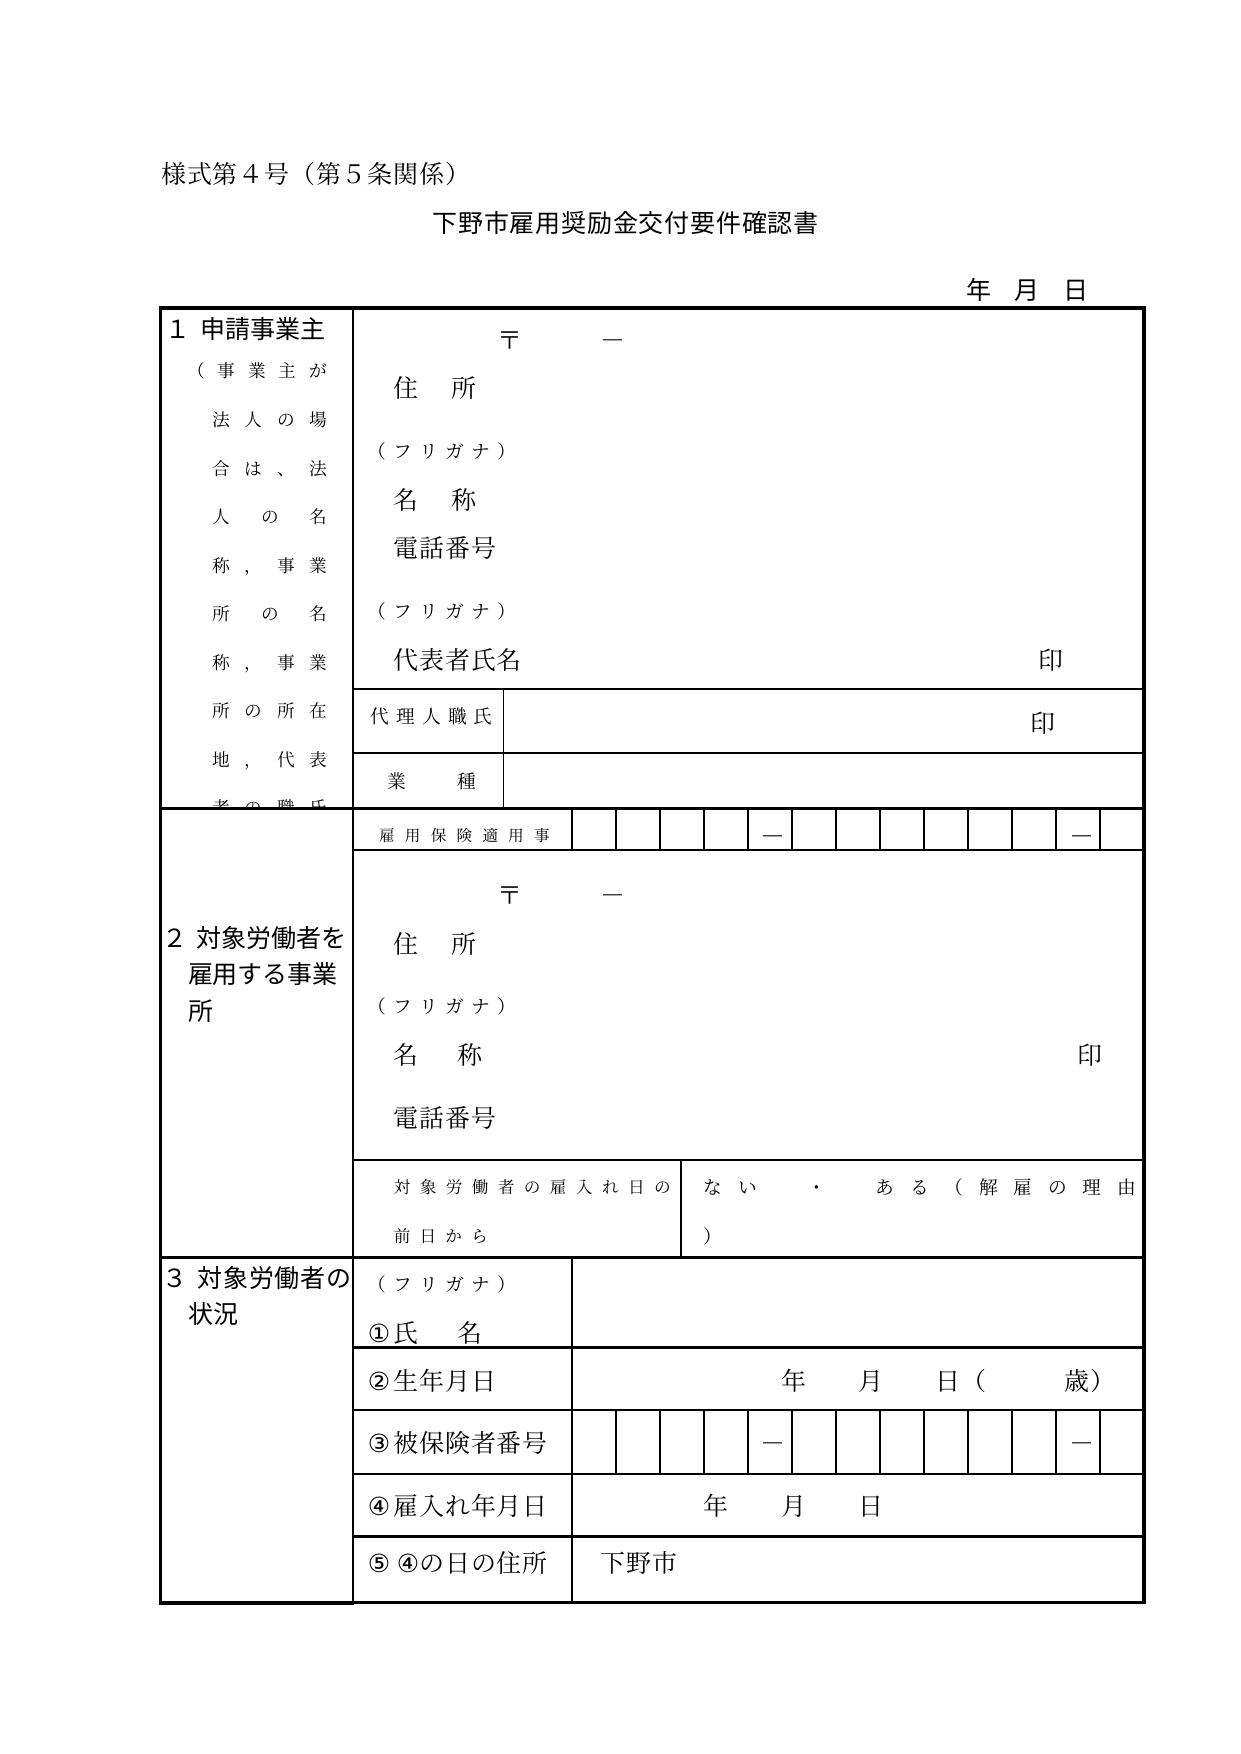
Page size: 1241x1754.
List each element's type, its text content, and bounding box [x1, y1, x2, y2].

table_cell ④雇入れ年月日 [354, 1475, 571, 1535]
table_cell [793, 1411, 835, 1472]
table_cell [573, 1411, 615, 1472]
table_cell ３ 対象労働者の状況 [162, 1259, 352, 1601]
table_cell 下野市 [573, 1538, 1142, 1601]
table_cell ない ・ ある（解雇の理由 ） [682, 1161, 1142, 1256]
table_cell [705, 1411, 747, 1472]
table_cell [1013, 810, 1055, 848]
table_cell [837, 810, 879, 848]
text 様式第４号（第５条関係） [161, 149, 1091, 197]
table_cell 〒 － 住所 （フリガナ） 名称 印 電話番号 [354, 851, 1142, 1159]
text 下野市雇用奨励金交付要件確認書 [161, 197, 1091, 246]
table_cell 代理人職氏名 [354, 690, 503, 752]
table_cell [925, 1411, 967, 1472]
table_cell [705, 810, 747, 848]
table_cell [969, 810, 1011, 848]
table_cell [1101, 1411, 1142, 1472]
table_cell － [749, 810, 791, 848]
table_cell － [1057, 810, 1099, 848]
table_cell － [749, 1411, 791, 1472]
table_cell [661, 1411, 703, 1472]
table_cell [617, 810, 659, 848]
table_cell [881, 810, 923, 848]
table_cell [1013, 1411, 1055, 1472]
table_cell ③被保険者番号 [354, 1411, 571, 1472]
text 年 月 日 [161, 270, 1088, 306]
table_cell 年 月 日 [573, 1475, 1142, 1535]
table_cell [661, 810, 703, 848]
table_cell [881, 1411, 923, 1472]
table_cell － [1057, 1411, 1099, 1472]
table_cell ⑤ ④の日の住所 [354, 1538, 571, 1601]
table_cell [504, 754, 1142, 807]
table_cell [1101, 810, 1142, 848]
table_cell [837, 1411, 879, 1472]
table_cell ２ 対象労働者を雇用する事業所 [162, 810, 352, 1256]
table_cell 業種 [354, 754, 503, 807]
table_cell [573, 810, 615, 848]
table_cell [573, 1259, 1142, 1346]
table_cell [969, 1411, 1011, 1472]
table_header 〒 － 住所 （フリガナ） 名称 電話番号 （フリガナ） 代表者氏名 印 [354, 310, 1142, 688]
table_cell [793, 810, 835, 848]
table_header １ 申請事業主 （事業主が法人の場合は、法人の名称，事業所の名称，事業所の所在地，代表者の職氏名を記入してください。） [162, 310, 352, 807]
table_cell ②生年月日 [354, 1349, 571, 1409]
table_cell [925, 810, 967, 848]
table_cell 対象労働者の雇入れ日の前日から 起算して６か月前からの解雇の有無 [354, 1161, 680, 1256]
table_cell 年 月 日（ 歳） [573, 1349, 1142, 1409]
table_cell （フリガナ） ①氏名 [354, 1259, 571, 1346]
table_cell [617, 1411, 659, 1472]
table_cell 雇用保険適用事業所番号 [354, 810, 571, 848]
table_cell 印 [504, 690, 1142, 752]
